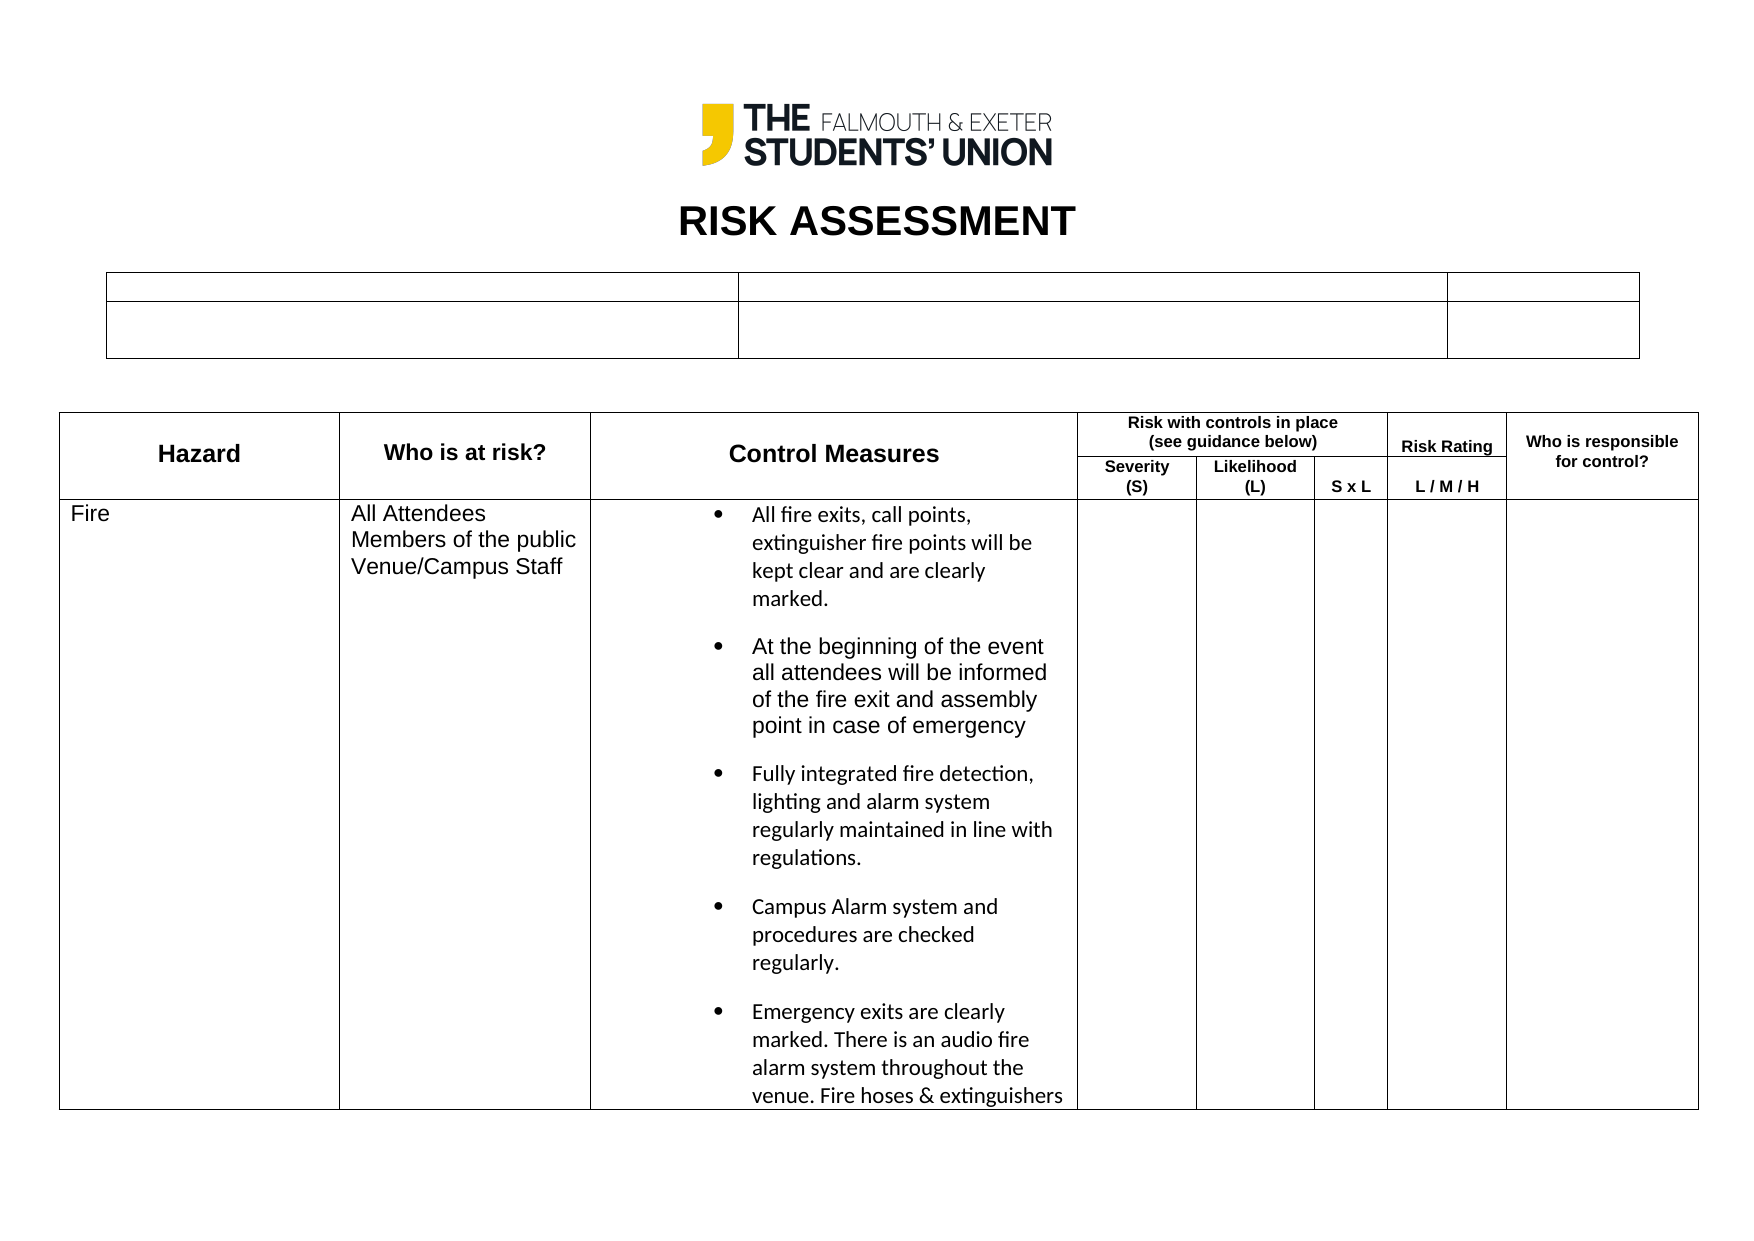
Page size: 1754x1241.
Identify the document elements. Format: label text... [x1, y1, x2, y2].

table_cell [107, 302, 738, 358]
table_header Risk with controls in place (see guidance below) [1078, 413, 1387, 456]
table_header Hazard [60, 413, 339, 499]
table_cell [739, 302, 1447, 358]
table_header Control Measures [591, 413, 1077, 499]
table_cell [1197, 500, 1314, 1109]
table_cell Fire [60, 500, 339, 1109]
table_cell [1448, 302, 1639, 358]
table_cell S x L [1315, 457, 1387, 499]
table_cell [1448, 273, 1639, 301]
table_header Risk Rating [1388, 413, 1506, 456]
table_cell [1507, 500, 1698, 1109]
table_cell All Attendees Members of the public Venue/Campus Staff [340, 500, 590, 1109]
table_header Who is responsible for control? [1507, 413, 1698, 499]
table_cell [739, 273, 1447, 301]
table_cell [1388, 500, 1506, 1109]
table_cell Likelihood (L) [1197, 457, 1314, 499]
table_cell Severity (S) [1078, 457, 1196, 499]
table_cell L / M / H [1388, 457, 1506, 499]
table_cell [1078, 500, 1196, 1109]
picture [672, 73, 1082, 196]
table_cell [1315, 500, 1387, 1109]
table_cell [107, 273, 738, 301]
table_header Who is at risk? [340, 413, 590, 499]
